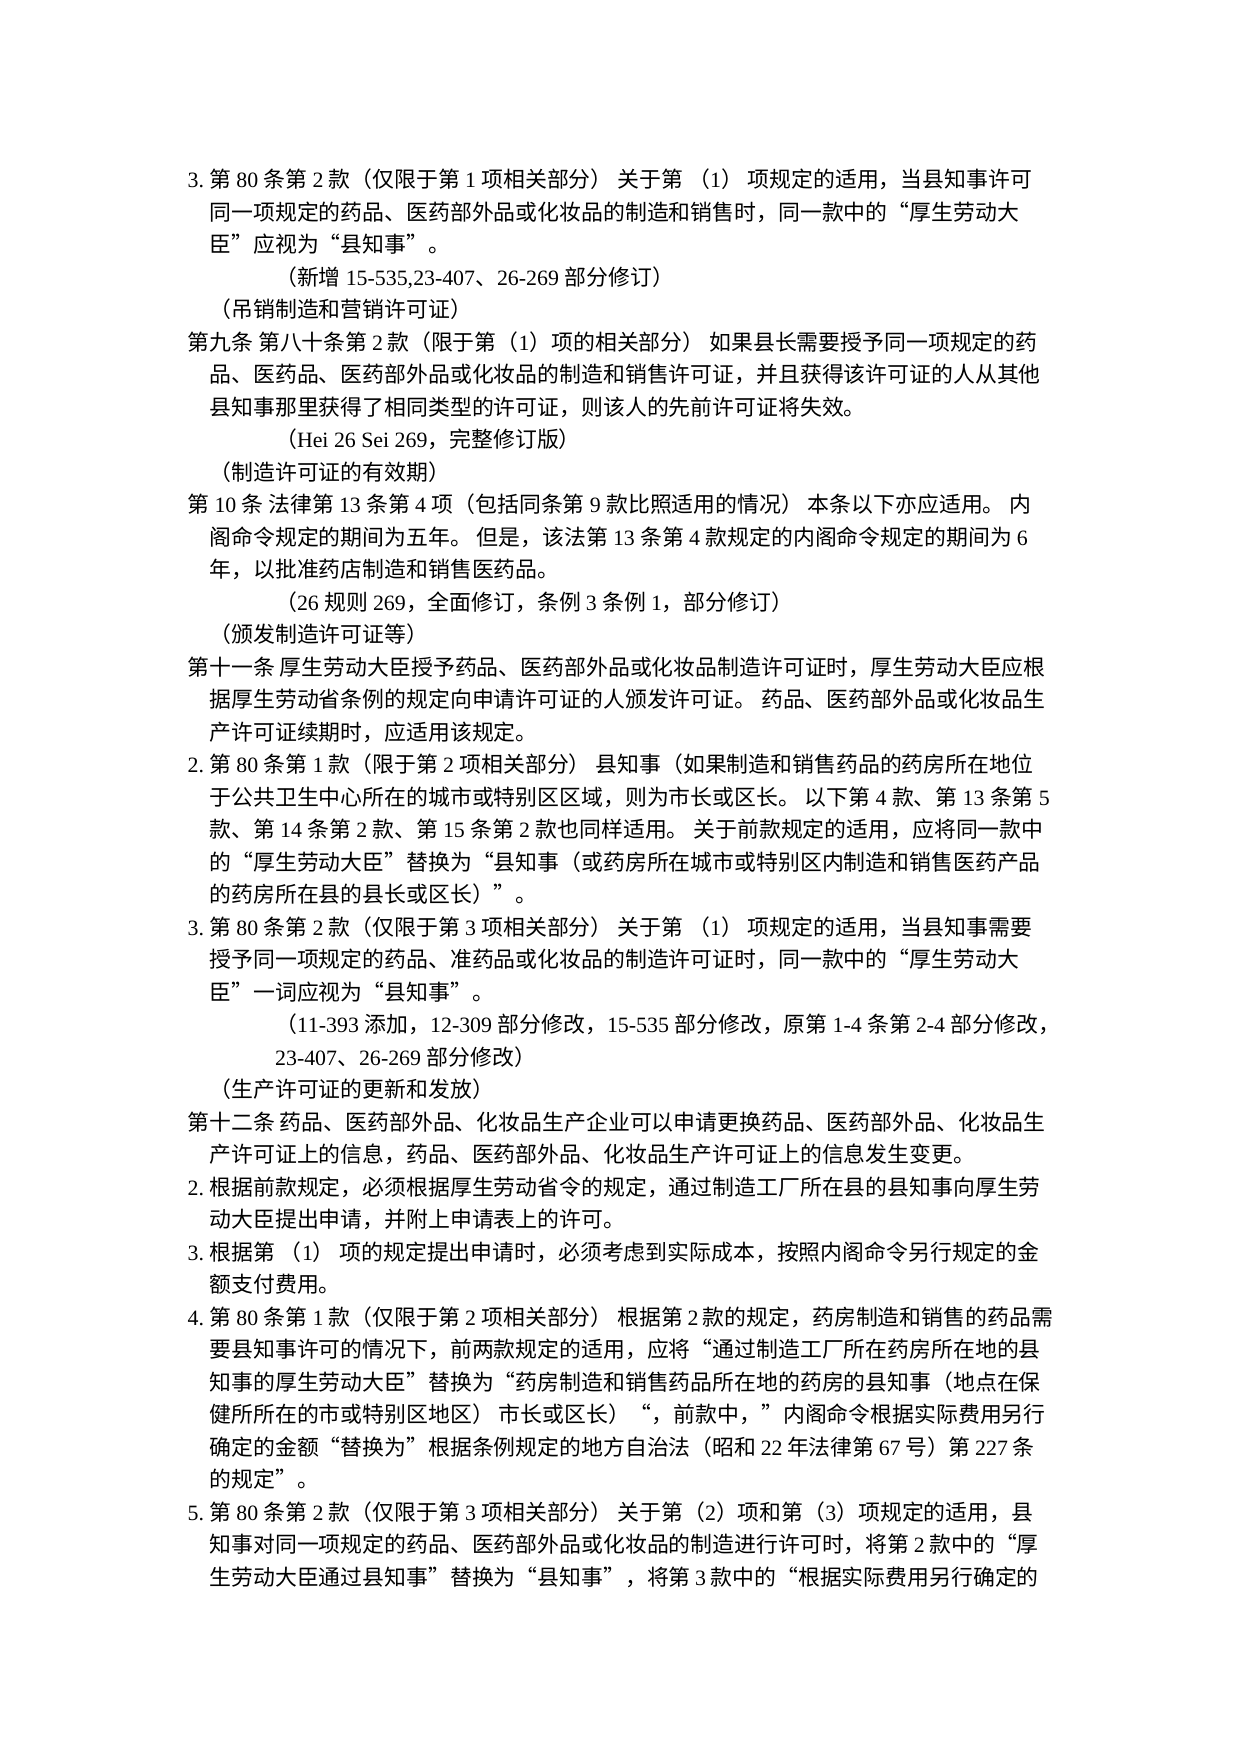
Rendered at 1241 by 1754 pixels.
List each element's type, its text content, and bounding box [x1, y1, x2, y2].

text 3. 第 80 条第 2 款（仅限于第 3 项相关部分） 关于第 （1） 项规定的适用，当县知事需要授予同一项规定的药品、准药品或化妆品的制造许可证时，同一款中的“厚生劳动大臣”一词应视为“县知事”。 [187, 909, 1053, 1007]
text （生产许可证的更新和发放） [209, 1072, 1053, 1104]
text 3. 第 80 条第 2 款（仅限于第 1 项相关部分） 关于第 （1） 项规定的适用，当县知事许可同一项规定的药品、医药部外品或化妆品的制造和销售时，同一款中的“厚生劳动大臣”应视为“县知事”。 [187, 162, 1053, 259]
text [187, 1494, 1053, 1592]
text 第 10 条 法律第 13 条第 4 项（包括同条第 9 款比照适用的情况） 本条以下亦应适用。 内阁命令规定的期间为五年。 但是，该法第 13 条第 4 款规定的内阁命令规定的期间为 6 年，以批准药店制造和销售医药品。 [187, 487, 1053, 584]
text （新增 15-535,23-407、26-269 部分修订） [275, 259, 1053, 292]
text （11-393 添加，12-309 部分修改，15-535 部分修改，原第 1-4 条第 2-4 部分修改，23-407、26-269 部分修改） [275, 1007, 1053, 1072]
text 第十二条 药品、医药部外品、化妆品生产企业可以申请更换药品、医药部外品、化妆品生产许可证上的信息，药品、医药部外品、化妆品生产许可证上的信息发生变更。 [187, 1104, 1053, 1169]
text 3. 根据第 （1） 项的规定提出申请时，必须考虑到实际成本，按照内阁命令另行规定的金额支付费用。 [187, 1234, 1053, 1299]
text 2. 第 80 条第 1 款（限于第 2 项相关部分） 县知事（如果制造和销售药品的药房所在地位于公共卫生中心所在的城市或特别区区域，则为市长或区长。 以下第 4 款、第 13 条第 5 款、第 14 条第 2 款、第 15 条第 2 款也同样适用。 关于前款规定的适用，应将同一款中的“厚生劳动大臣”替换为“县知事（或药房所在城市或特别区内制造和销售医药产品的药房所在县的县长或区长）”。 [187, 747, 1053, 909]
text 4. 第 80 条第 1 款（仅限于第 2 项相关部分） 根据第2款的规定，药房制造和销售的药品需要县知事许可的情况下，前两款规定的适用，应将“通过制造工厂所在药房所在地的县知事的厚生劳动大臣”替换为“药房制造和销售药品所在地的药房的县知事（地点在保健所所在的市或特别区地区） 市长或区长）“，前款中，”内阁命令根据实际费用另行确定的金额“替换为”根据条例规定的地方自治法（昭和22年法律第67号）第227条的规定”。 [187, 1299, 1053, 1494]
text （颁发制造许可证等） [209, 617, 1053, 649]
text （制造许可证的有效期） [209, 454, 1053, 487]
text （吊销制造和营销许可证） [209, 292, 1053, 324]
text 第九条 第八十条第2款（限于第（1）项的相关部分） 如果县长需要授予同一项规定的药品、医药品、医药部外品或化妆品的制造和销售许可证，并且获得该许可证的人从其他县知事那里获得了相同类型的许可证，则该人的先前许可证将失效。 [187, 324, 1053, 422]
text 第十一条 厚生劳动大臣授予药品、医药部外品或化妆品制造许可证时，厚生劳动大臣应根据厚生劳动省条例的规定向申请许可证的人颁发许可证。 药品、医药部外品或化妆品生产许可证续期时，应适用该规定。 [187, 649, 1053, 747]
text （26 规则 269，全面修订，条例 3 条例 1，部分修订） [275, 584, 1053, 617]
text 2. 根据前款规定，必须根据厚生劳动省令的规定，通过制造工厂所在县的县知事向厚生劳动大臣提出申请，并附上申请表上的许可。 [187, 1169, 1053, 1234]
text （Hei 26 Sei 269，完整修订版） [275, 422, 1053, 454]
